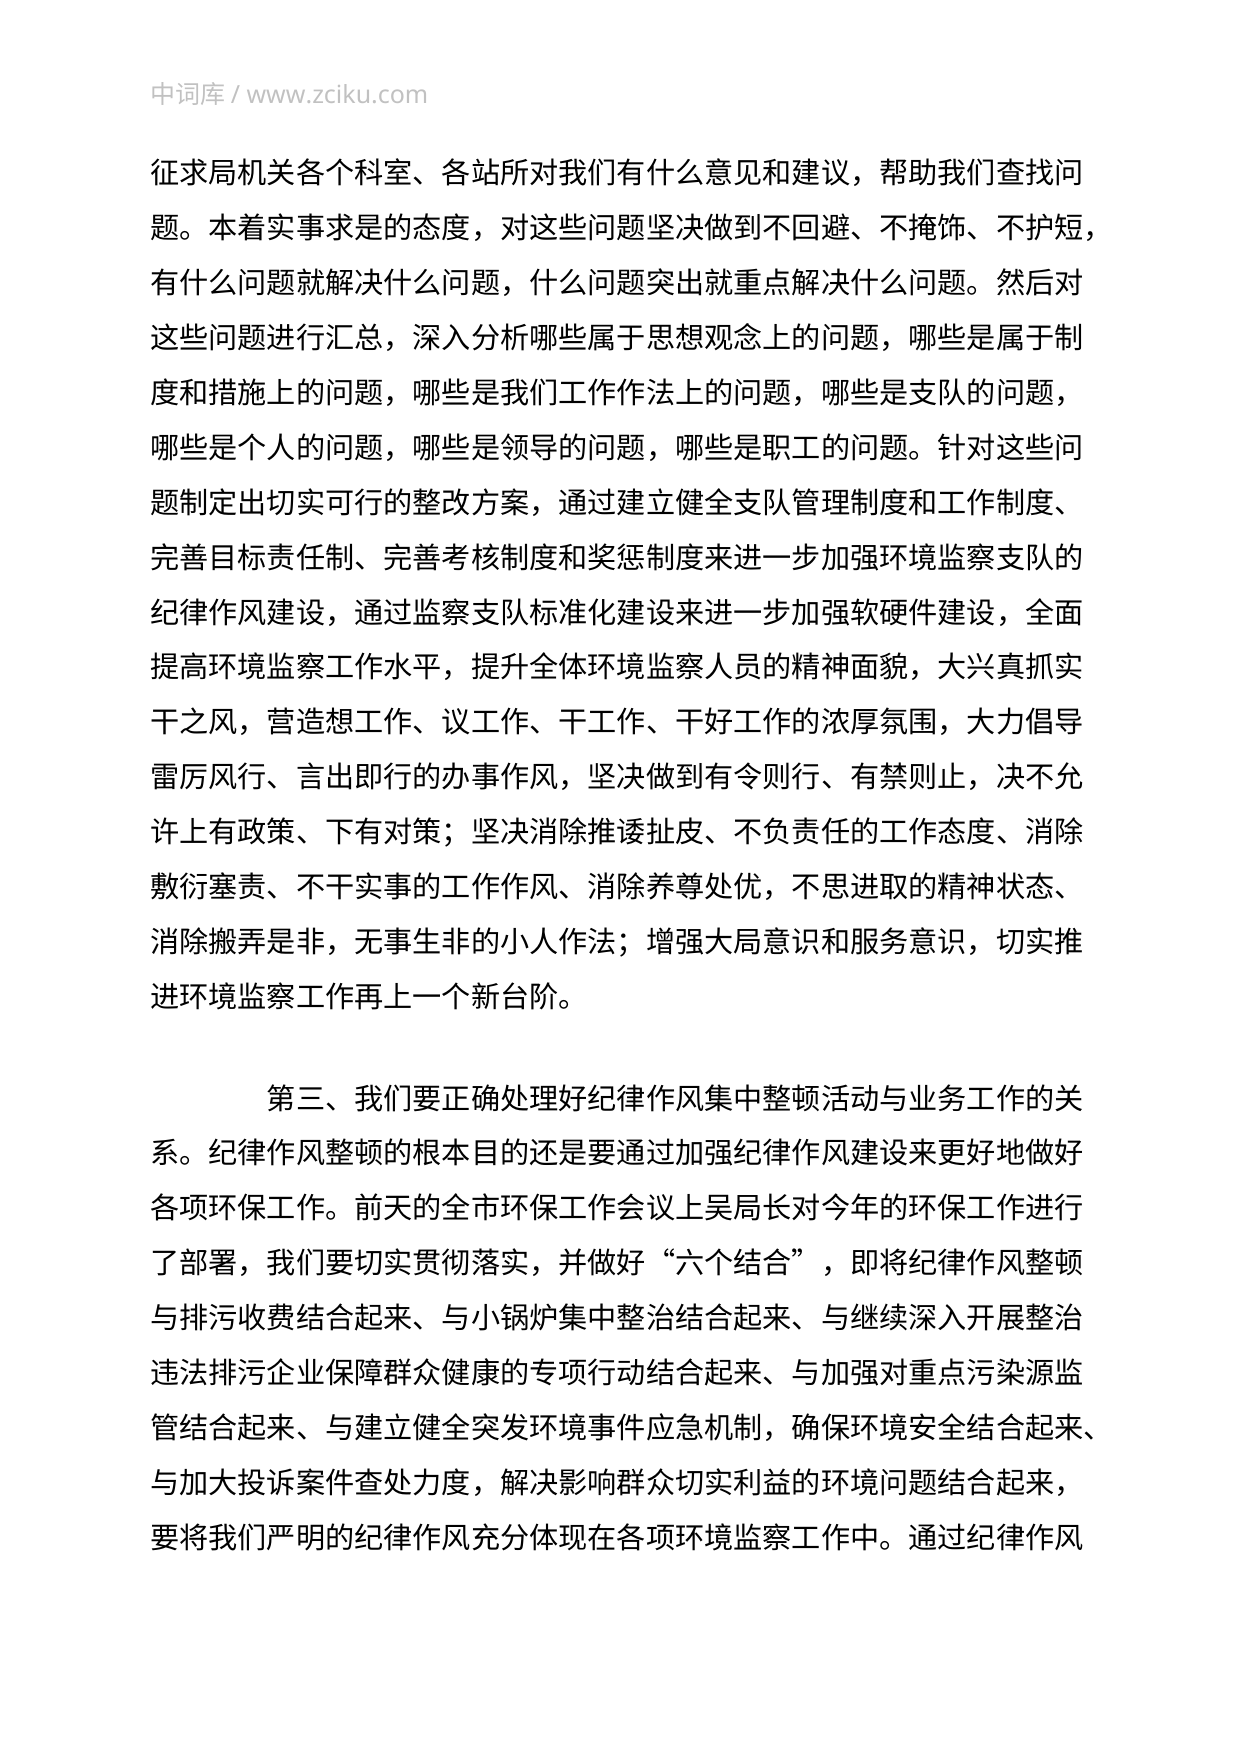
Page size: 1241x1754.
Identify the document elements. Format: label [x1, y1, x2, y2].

text [150, 150, 1090, 1016]
text [150, 1075, 1090, 1557]
